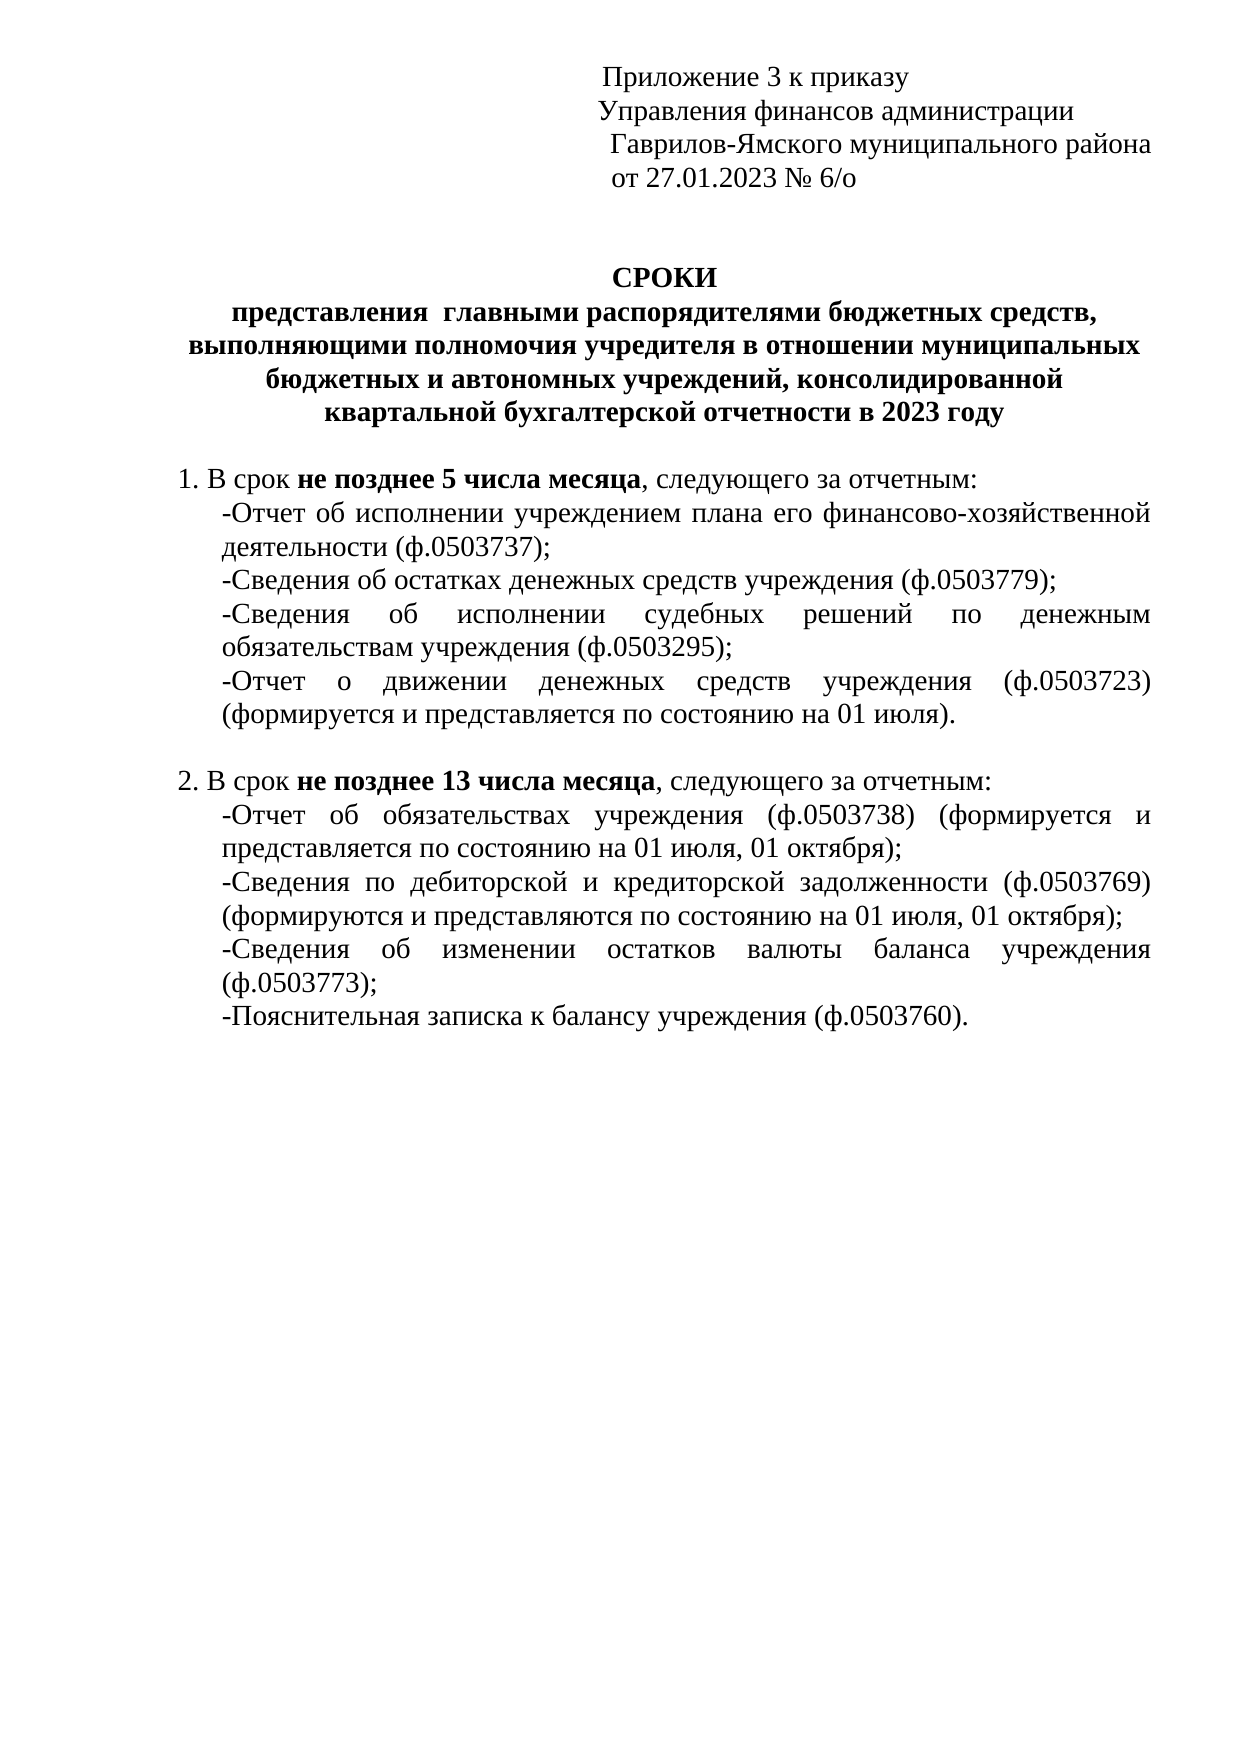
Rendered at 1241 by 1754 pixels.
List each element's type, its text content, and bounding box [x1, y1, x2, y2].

list -Сведения об остатках денежных средств учреждения (ф.0503779); [222, 562, 1152, 596]
text -Отчет об обязательствах учреждения (ф.0503738) (формируется и представляется по состоянию на 01 июля, 01 октября); [222, 797, 1152, 864]
text -Отчет о движении денежных средств учреждения (ф.0503723) (формируется и представляется по состоянию на 01 июля). [222, 663, 1152, 730]
text -Сведения по дебиторской и кредиторской задолженности (ф.0503769) (формируются и представляются по состоянию на 01 июля, 01 октября); [222, 864, 1152, 931]
text от 27.01.2023 № 6/о [177, 160, 1152, 193]
list В срок не позднее 5 числа месяца, следующего за отчетным: [177, 462, 1152, 495]
text представления главными распорядителями бюджетных средств, выполняющими полномочия учредителя в отношении муниципальных бюджетных и автономных учреждений, консолидированной квартальной бухгалтерской отчетности в 2023 году [177, 294, 1152, 428]
list -Сведения об исполнении судебных решений по денежным обязательствам учреждения (ф.0503295); [222, 596, 1152, 663]
text Управления финансов администрации [177, 93, 1152, 126]
text Гаврилов-Ямского муниципального района [177, 126, 1152, 160]
text 2. В срок не позднее 13 числа месяца, следующего за отчетным: [177, 763, 1152, 797]
text Приложение 3 к приказу [177, 59, 1152, 93]
list -Отчет об исполнении учреждением плана его финансово-хозяйственной деятельности (ф.0503737); [222, 495, 1152, 562]
text -Сведения об изменении остатков валюты баланса учреждения (ф.0503773); [222, 931, 1152, 998]
text СРОКИ [177, 260, 1152, 294]
text -Пояснительная записка к балансу учреждения (ф.0503760). [222, 998, 1152, 1032]
